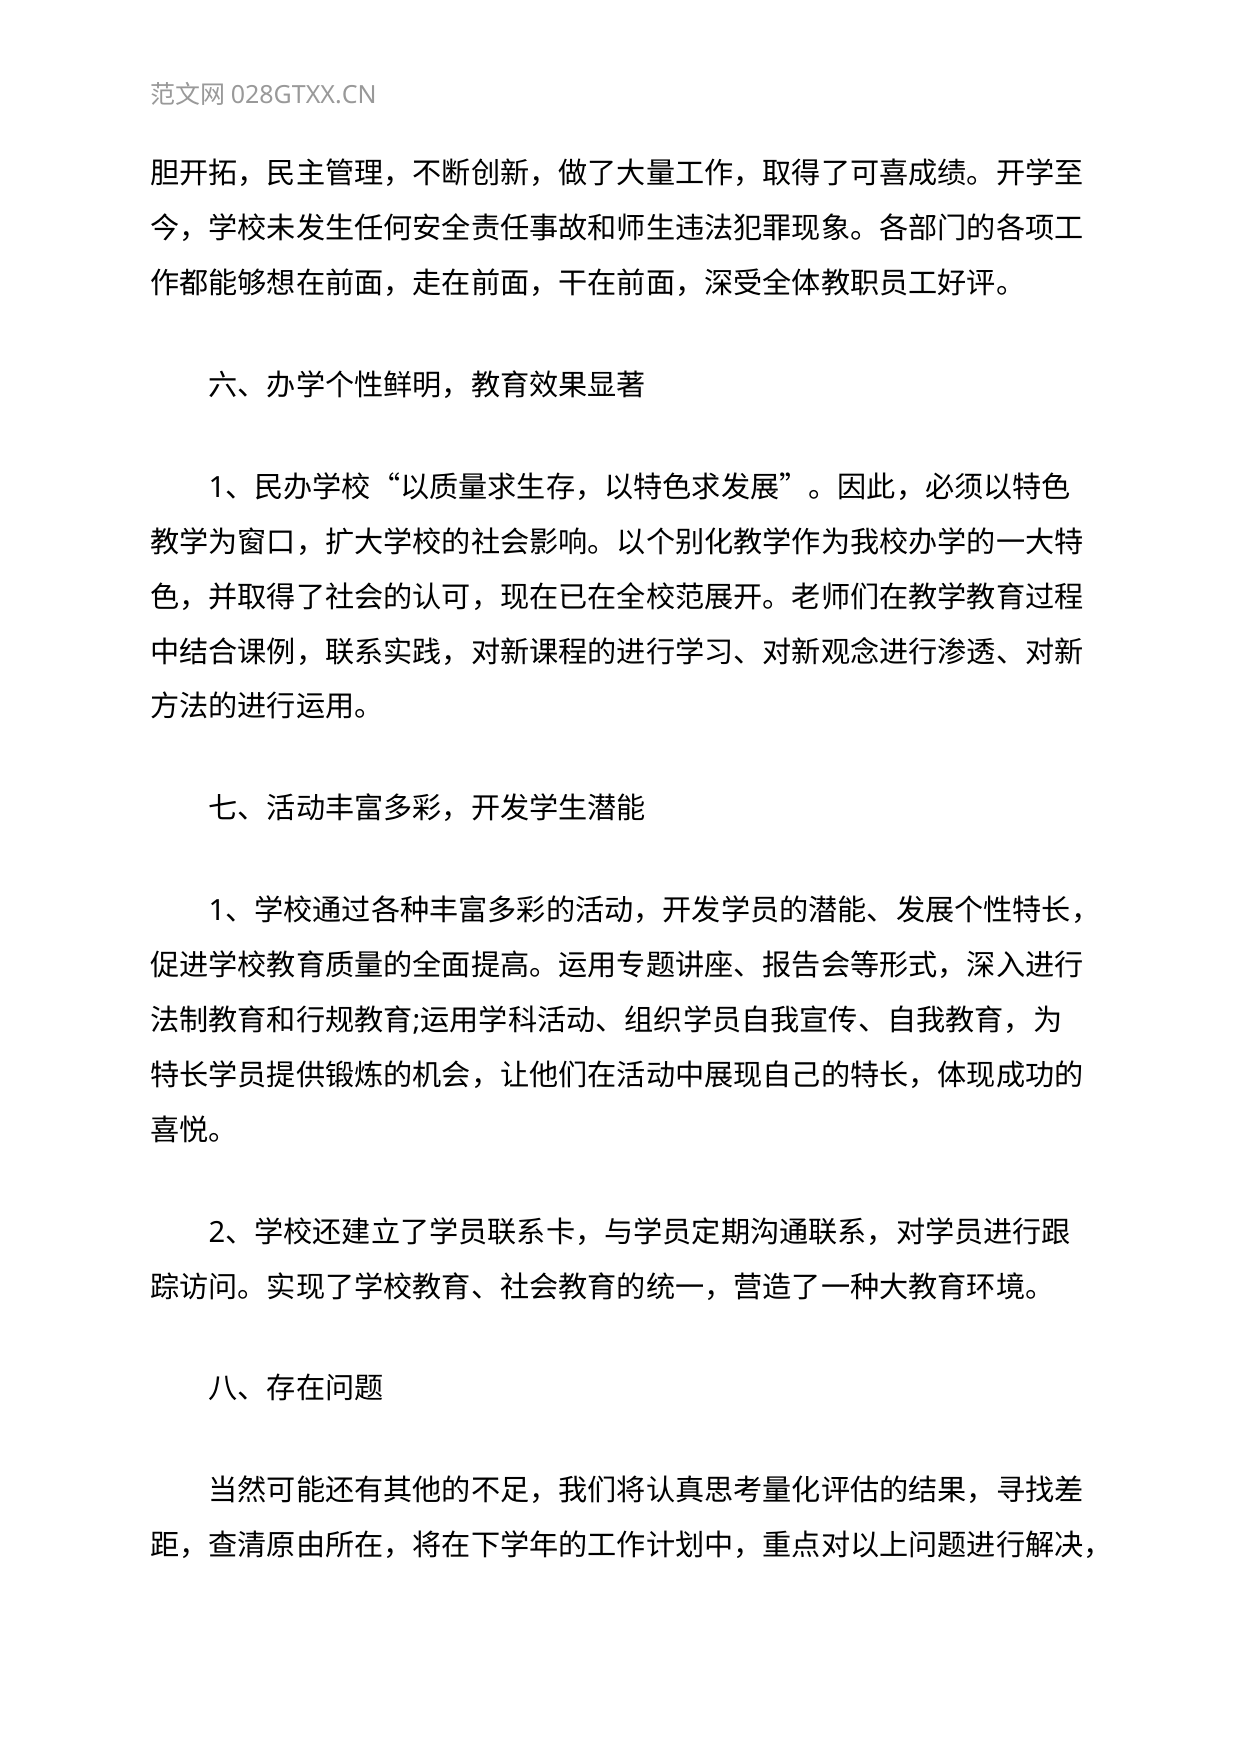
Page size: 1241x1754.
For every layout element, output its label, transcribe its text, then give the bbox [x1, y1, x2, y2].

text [150, 150, 1090, 302]
text 六、办学个性鲜明，教育效果显著 [150, 362, 1090, 404]
text 七、活动丰富多彩，开发学生潜能 [150, 785, 1090, 827]
text 2、学校还建立了学员联系卡，与学员定期沟通联系，对学员进行跟踪访问。实现了学校教育、社会教育的统一，营造了一种大教育环境。 [150, 1208, 1090, 1305]
text 八、存在问题 [150, 1365, 1090, 1407]
text 1、民办学校“以质量求生存，以特色求发展”。因此，必须以特色教学为窗口，扩大学校的社会影响。以个别化教学作为我校办学的一大特色，并取得了社会的认可，现在已在全校范展开。老师们在教学教育过程中结合课例，联系实践，对新课程的进行学习、对新观念进行渗透、对新方法的进行运用。 [150, 463, 1090, 725]
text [150, 1467, 1090, 1564]
text 1、学校通过各种丰富多彩的活动，开发学员的潜能、发展个性特长，促进学校教育质量的全面提高。运用专题讲座、报告会等形式，深入进行法制教育和行规教育;运用学科活动、组织学员自我宣传、自我教育，为特长学员提供锻炼的机会，让他们在活动中展现自己的特长，体现成功的喜悦。 [150, 887, 1090, 1149]
